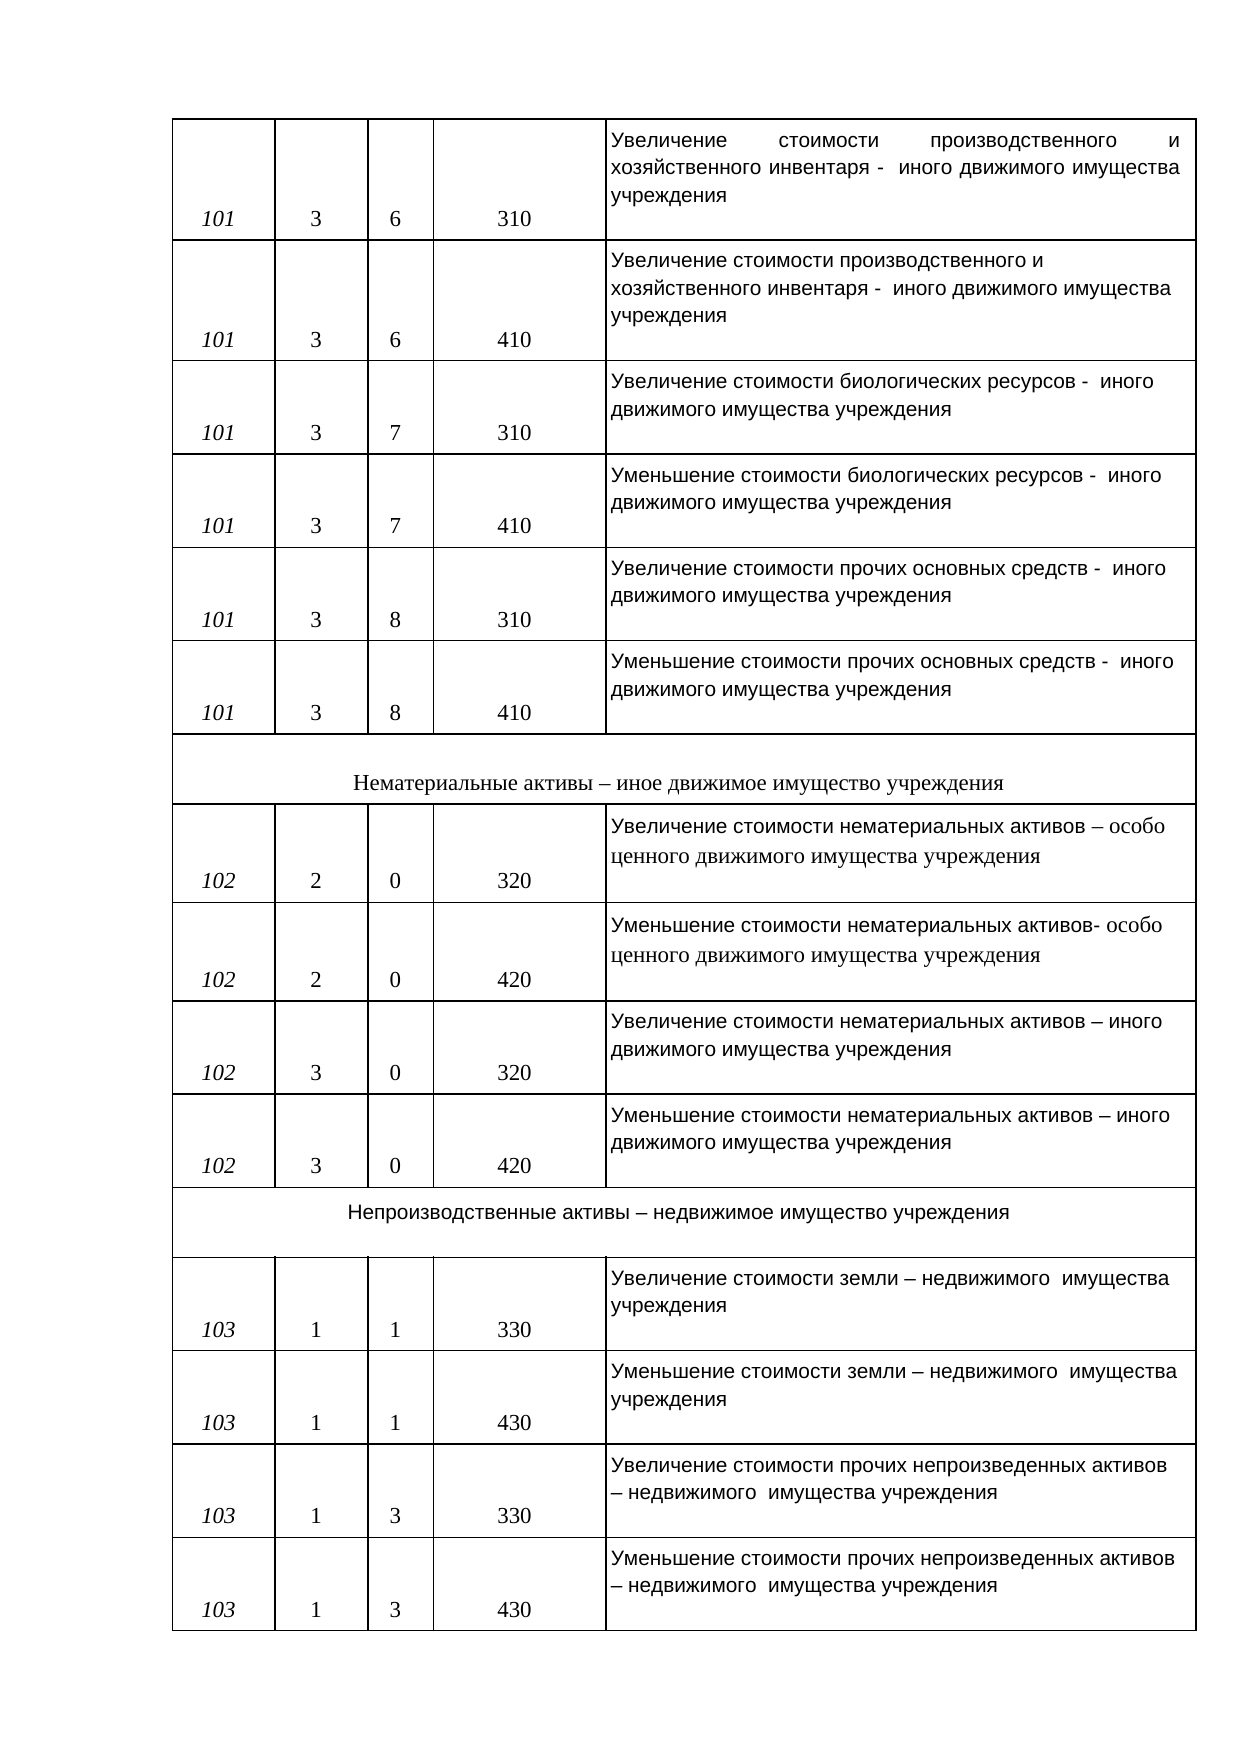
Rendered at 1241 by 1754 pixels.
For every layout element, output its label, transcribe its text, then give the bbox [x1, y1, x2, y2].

table_cell Увеличение стоимости производственного и хозяйственного инвентаря - иного движимого имущества учреждения [607, 120, 1195, 239]
table_cell 101 [173, 361, 274, 453]
table_cell 8 [369, 641, 433, 733]
table_cell Увеличение стоимости прочих непроизведенных активов – недвижимого имущества учреждения [607, 1445, 1195, 1536]
table_cell 1 [369, 1258, 433, 1350]
table_cell 7 [369, 455, 433, 546]
table_cell 310 [434, 548, 605, 640]
table_cell 3 [276, 1095, 367, 1187]
table_cell 3 [276, 455, 367, 546]
table_cell 101 [173, 241, 274, 360]
table_cell 6 [369, 241, 433, 360]
table_cell Уменьшение стоимости биологических ресурсов - иного движимого имущества учреждения [607, 455, 1195, 546]
table_cell 410 [434, 455, 605, 546]
table_cell 103 [173, 1351, 274, 1443]
table_cell 2 [276, 903, 367, 1000]
table_cell 0 [369, 1095, 433, 1187]
table_cell 1 [369, 1351, 433, 1443]
table_cell 0 [369, 903, 433, 1000]
table_cell 310 [434, 120, 605, 239]
table_cell 3 [369, 1445, 433, 1536]
table_cell 102 [173, 1095, 274, 1187]
table_cell Уменьшение стоимости прочих основных средств - иного движимого имущества учреждения [607, 641, 1195, 733]
table_cell 6 [369, 120, 433, 239]
table_cell 103 [173, 1258, 274, 1350]
table_cell 420 [434, 1095, 605, 1187]
table_cell 101 [173, 120, 274, 239]
table_cell Уменьшение стоимости нематериальных активов- особо ценного движимого имущества учреждения [607, 903, 1195, 1000]
table_cell Увеличение стоимости нематериальных активов – особо ценного движимого имущества учреждения [607, 805, 1195, 901]
table_cell Непроизводственные активы – недвижимое имущество учреждения [173, 1188, 1195, 1256]
table_cell 3 [276, 641, 367, 733]
table_cell Увеличение стоимости производственного и хозяйственного инвентаря - иного движимого имущества учреждения [607, 241, 1195, 360]
table_cell 320 [434, 1002, 605, 1093]
table_cell Увеличение стоимости нематериальных активов – иного движимого имущества учреждения [607, 1002, 1195, 1093]
table_cell Уменьшение стоимости нематериальных активов – иного движимого имущества учреждения [607, 1095, 1195, 1187]
table_cell 420 [434, 903, 605, 1000]
table_cell 103 [173, 1445, 274, 1536]
table_cell 410 [434, 241, 605, 360]
table_cell 330 [434, 1445, 605, 1536]
table_cell Увеличение стоимости биологических ресурсов - иного движимого имущества учреждения [607, 361, 1195, 453]
table_cell 8 [369, 548, 433, 640]
table_cell 330 [434, 1258, 605, 1350]
table_cell 3 [369, 1538, 433, 1630]
table_cell Уменьшение стоимости земли – недвижимого имущества учреждения [607, 1351, 1195, 1443]
table_cell 3 [276, 1002, 367, 1093]
table_cell 102 [173, 1002, 274, 1093]
table_cell 102 [173, 903, 274, 1000]
table_cell 1 [276, 1258, 367, 1350]
table_cell 1 [276, 1351, 367, 1443]
table_cell Увеличение стоимости прочих основных средств - иного движимого имущества учреждения [607, 548, 1195, 640]
table_cell 0 [369, 805, 433, 901]
table_cell 3 [276, 548, 367, 640]
table_cell Увеличение стоимости земли – недвижимого имущества учреждения [607, 1258, 1195, 1350]
table_cell 101 [173, 641, 274, 733]
table_cell 3 [276, 120, 367, 239]
table_cell 430 [434, 1538, 605, 1630]
table_cell 103 [173, 1538, 274, 1630]
table_cell 1 [276, 1538, 367, 1630]
table_cell 310 [434, 361, 605, 453]
table_cell 102 [173, 805, 274, 901]
table_cell 1 [276, 1445, 367, 1536]
table_cell Уменьшение стоимости прочих непроизведенных активов – недвижимого имущества учреждения [607, 1538, 1195, 1630]
table_cell 3 [276, 361, 367, 453]
table_cell 430 [434, 1351, 605, 1443]
table_cell 2 [276, 805, 367, 901]
table_cell 410 [434, 641, 605, 733]
table_cell 3 [276, 241, 367, 360]
table_cell Нематериальные активы – иное движимое имущество учреждения [173, 735, 1195, 803]
table_cell 7 [369, 361, 433, 453]
table_cell 0 [369, 1002, 433, 1093]
table_cell 101 [173, 548, 274, 640]
table_cell 101 [173, 455, 274, 546]
table_cell 320 [434, 805, 605, 901]
